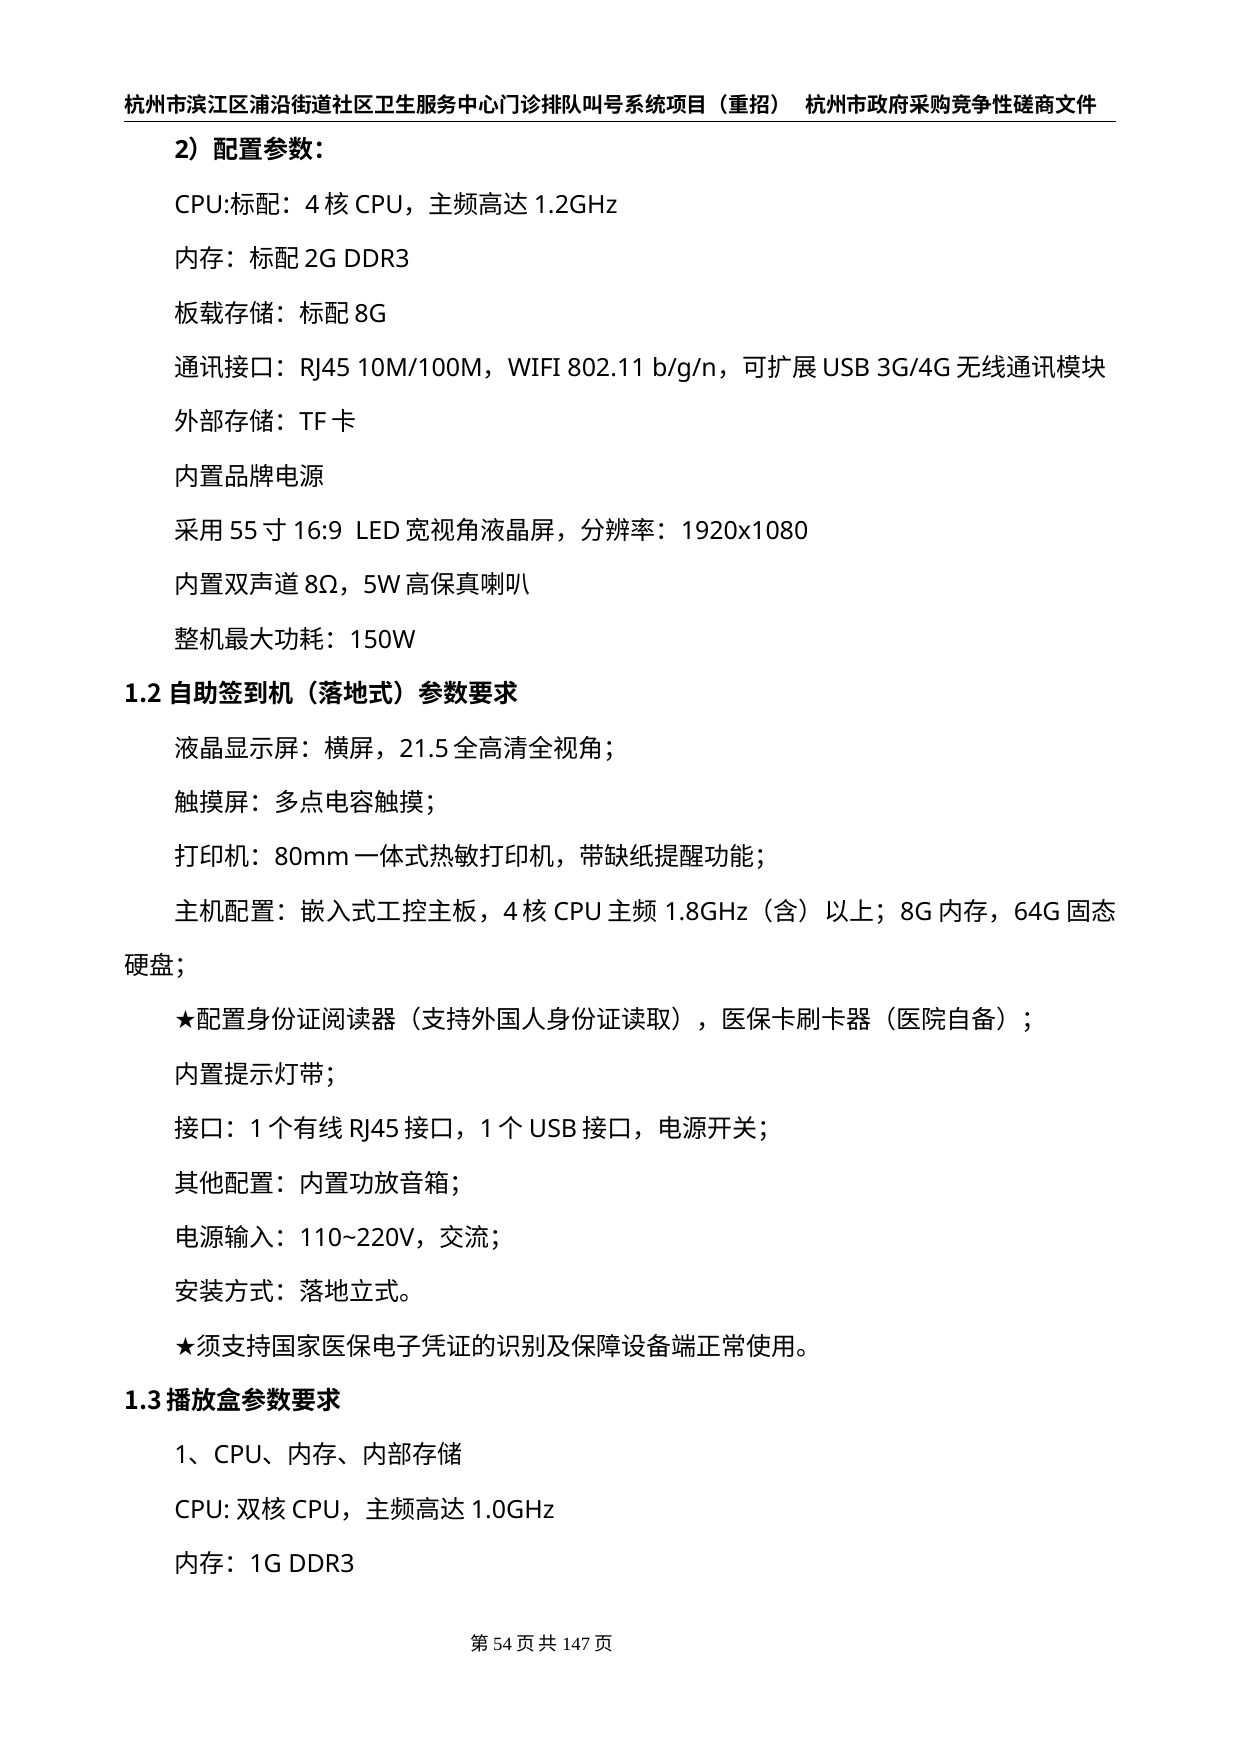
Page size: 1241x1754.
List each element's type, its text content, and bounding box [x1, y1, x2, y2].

text 内存：1G DDR3 [124, 1544, 1116, 1580]
text 安装方式：落地立式。 [124, 1272, 1116, 1308]
text 其他配置：内置功放音箱； [124, 1163, 1116, 1199]
text 触摸屏：多点电容触摸； [124, 782, 1116, 819]
text 板载存储：标配8G [124, 293, 1116, 329]
text CPU: 双核CPU，主频高达1.0GHz [124, 1489, 1116, 1526]
text 整机最大功耗：150W [124, 619, 1116, 656]
text 内置提示灯带； [124, 1054, 1116, 1091]
text 接口：1个有线RJ45接口，1个USB接口，电源开关； [124, 1109, 1116, 1145]
subtitle 1.2 自助签到机（落地式）参数要求 [124, 674, 1116, 710]
text 采用55寸16:9 LED宽视角液晶屏，分辨率：1920x1080 [124, 511, 1116, 547]
text 内置双声道8Ω，5W高保真喇叭 [124, 565, 1116, 601]
text 内置品牌电源 [124, 456, 1116, 492]
subtitle 1.3播放盒参数要求 [124, 1381, 1116, 1417]
text 内存：标配2G DDR3 [124, 239, 1116, 275]
text 电源输入：110~220V，交流； [124, 1217, 1116, 1254]
text 主机配置：嵌入式工控主板，4核CPU主频 1.8GHz（含）以上；8G内存，64G固态硬盘； [124, 891, 1116, 982]
text 2）配置参数： [124, 130, 1116, 166]
text 通讯接口：RJ45 10M/100M，WIFI 802.11 b/g/n，可扩展USB 3G/4G无线通讯模块 [124, 347, 1116, 384]
text ★配置身份证阅读器（支持外国人身份证读取），医保卡刷卡器（医院自备）； [124, 1000, 1116, 1036]
text 打印机：80mm一体式热敏打印机，带缺纸提醒功能； [124, 837, 1116, 873]
text 外部存储：TF卡 [124, 402, 1116, 438]
text CPU:标配：4核CPU，主频高达1.2GHz [124, 184, 1116, 221]
text 1、CPU、内存、内部存储 [124, 1435, 1116, 1471]
text 液晶显示屏：横屏，21.5全高清全视角； [124, 728, 1116, 764]
text ★须支持国家医保电子凭证的识别及保障设备端正常使用。 [124, 1326, 1116, 1362]
